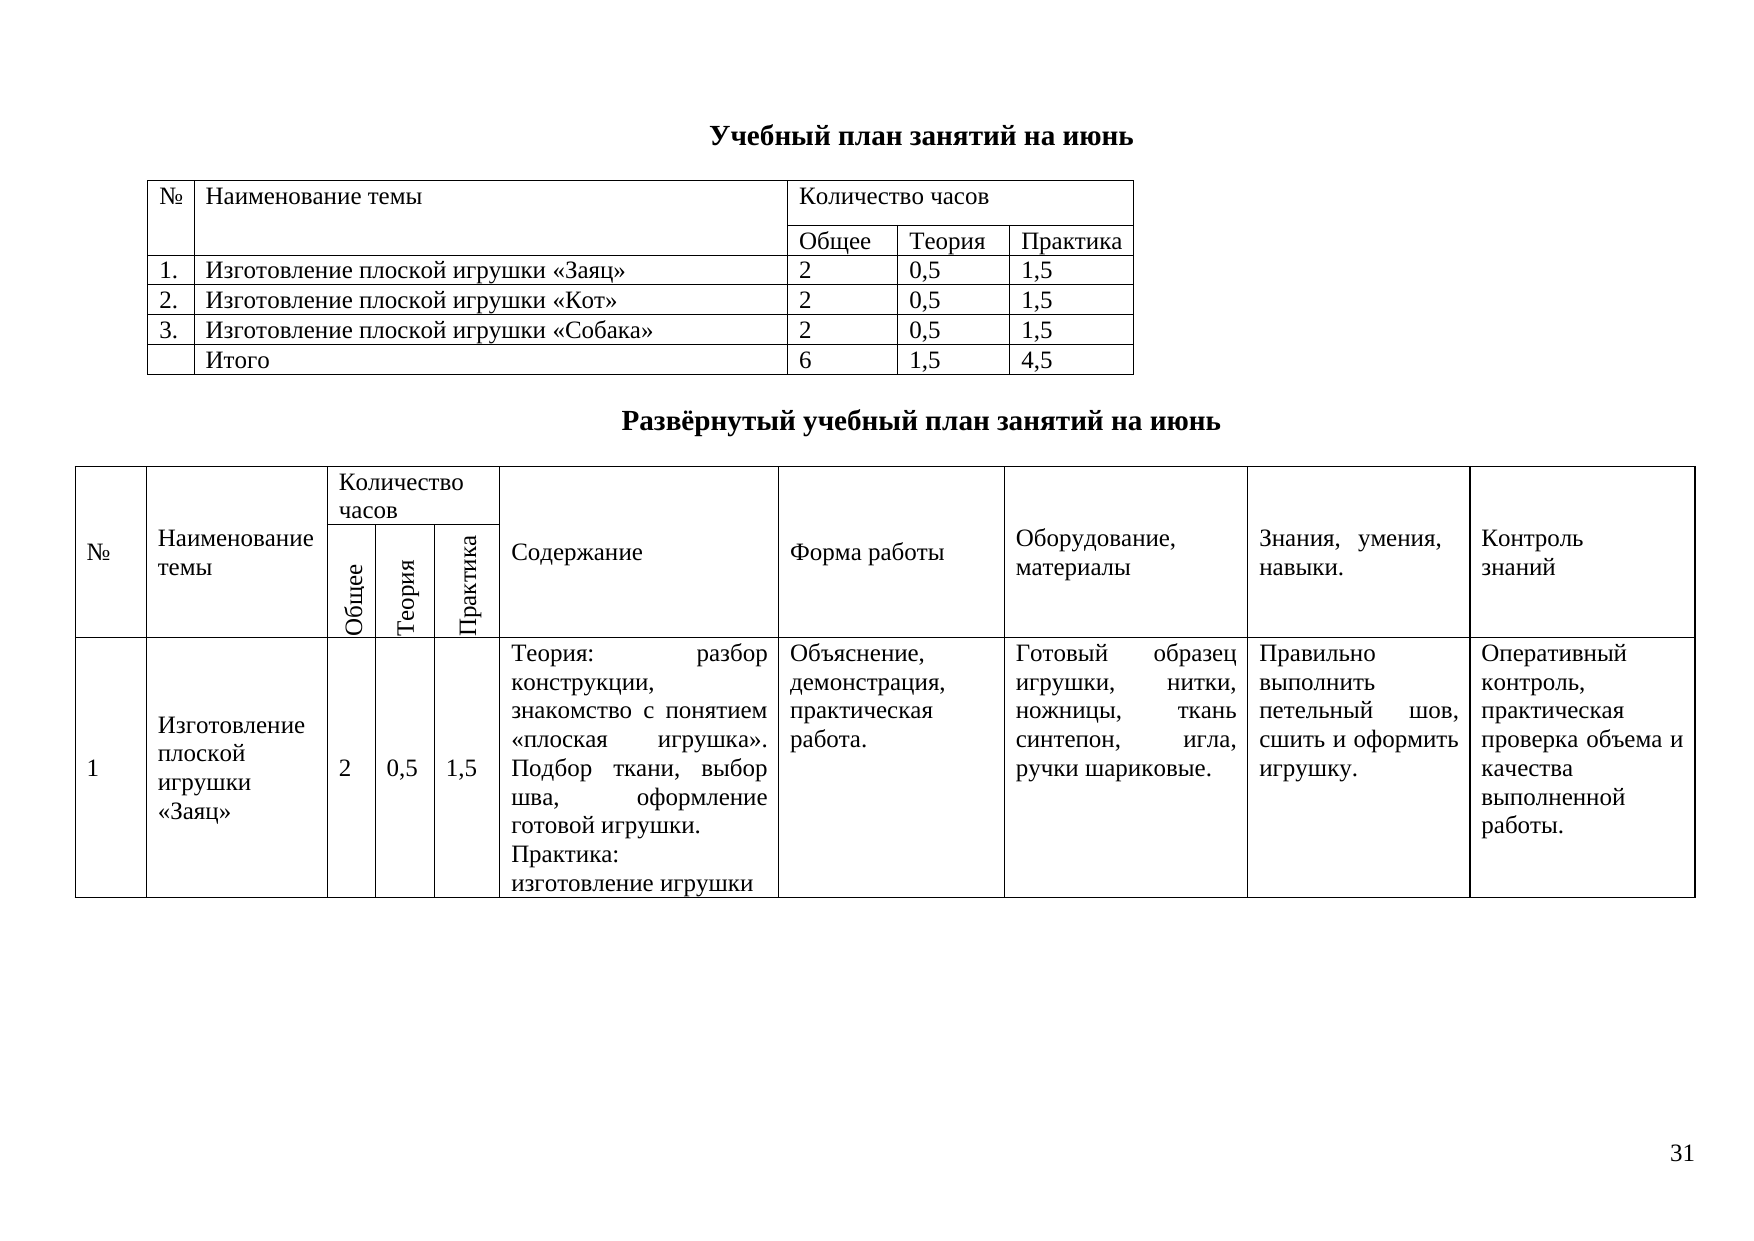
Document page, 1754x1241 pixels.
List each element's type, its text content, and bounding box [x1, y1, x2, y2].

table_header Количество часов [788, 181, 1133, 225]
table_cell 4,5 [1010, 345, 1133, 374]
table_cell Изготовление плоской игрушки «Заяц» [195, 256, 787, 284]
table_cell Практика [1010, 226, 1133, 254]
table_cell Изготовление плоской игрушки «Кот» [195, 285, 787, 314]
table_cell Теория [898, 226, 1009, 254]
table_cell 0,5 [898, 285, 1009, 314]
table_cell Общее [328, 525, 375, 637]
table_cell 1 [76, 638, 146, 897]
table_header Количество часов [328, 467, 499, 524]
table_cell 6 [788, 345, 897, 374]
table_header № [76, 467, 146, 637]
table_cell 2 [788, 256, 897, 284]
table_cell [1471, 638, 1694, 897]
table_cell 1,5 [435, 638, 499, 897]
table_cell 2 [788, 285, 897, 314]
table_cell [500, 638, 778, 897]
table_header Наименование темы [195, 181, 787, 254]
table_cell Изготовление плоской игрушки «Заяц» [147, 638, 327, 897]
table_header № [148, 181, 194, 254]
table_cell Итого [195, 345, 787, 374]
table_cell 2. [148, 285, 194, 314]
table_header Содержание [500, 467, 778, 637]
table_cell 2 [788, 315, 897, 344]
table_header Контроль знаний [1471, 467, 1694, 637]
table_cell 1,5 [1010, 285, 1133, 314]
table_cell 3. [148, 315, 194, 344]
table_cell Практика [435, 525, 499, 637]
table_header Наименование темы [147, 467, 327, 637]
table_header Оборудование, материалы [1005, 467, 1247, 637]
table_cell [779, 638, 1004, 897]
table_cell Общее [788, 226, 897, 254]
table_cell 1,5 [1010, 315, 1133, 344]
text Учебный план занятий на июнь [148, 118, 1695, 152]
table_header Форма работы [779, 467, 1004, 637]
table_cell Изготовление плоской игрушки «Собака» [195, 315, 787, 344]
table_cell 1. [148, 256, 194, 284]
table_cell Теория [376, 525, 434, 637]
table_cell 0,5 [898, 256, 1009, 284]
table_cell 0,5 [898, 315, 1009, 344]
table_cell [148, 345, 194, 374]
table_header Знания, умения, навыки. [1248, 467, 1469, 637]
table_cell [1005, 638, 1247, 897]
table_cell 0,5 [376, 638, 434, 897]
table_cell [1248, 638, 1469, 897]
table_cell 1,5 [1010, 256, 1133, 284]
text Развёрнутый учебный план занятий на июнь [148, 403, 1695, 437]
table_cell 2 [328, 638, 375, 897]
table_cell 1,5 [898, 345, 1009, 374]
